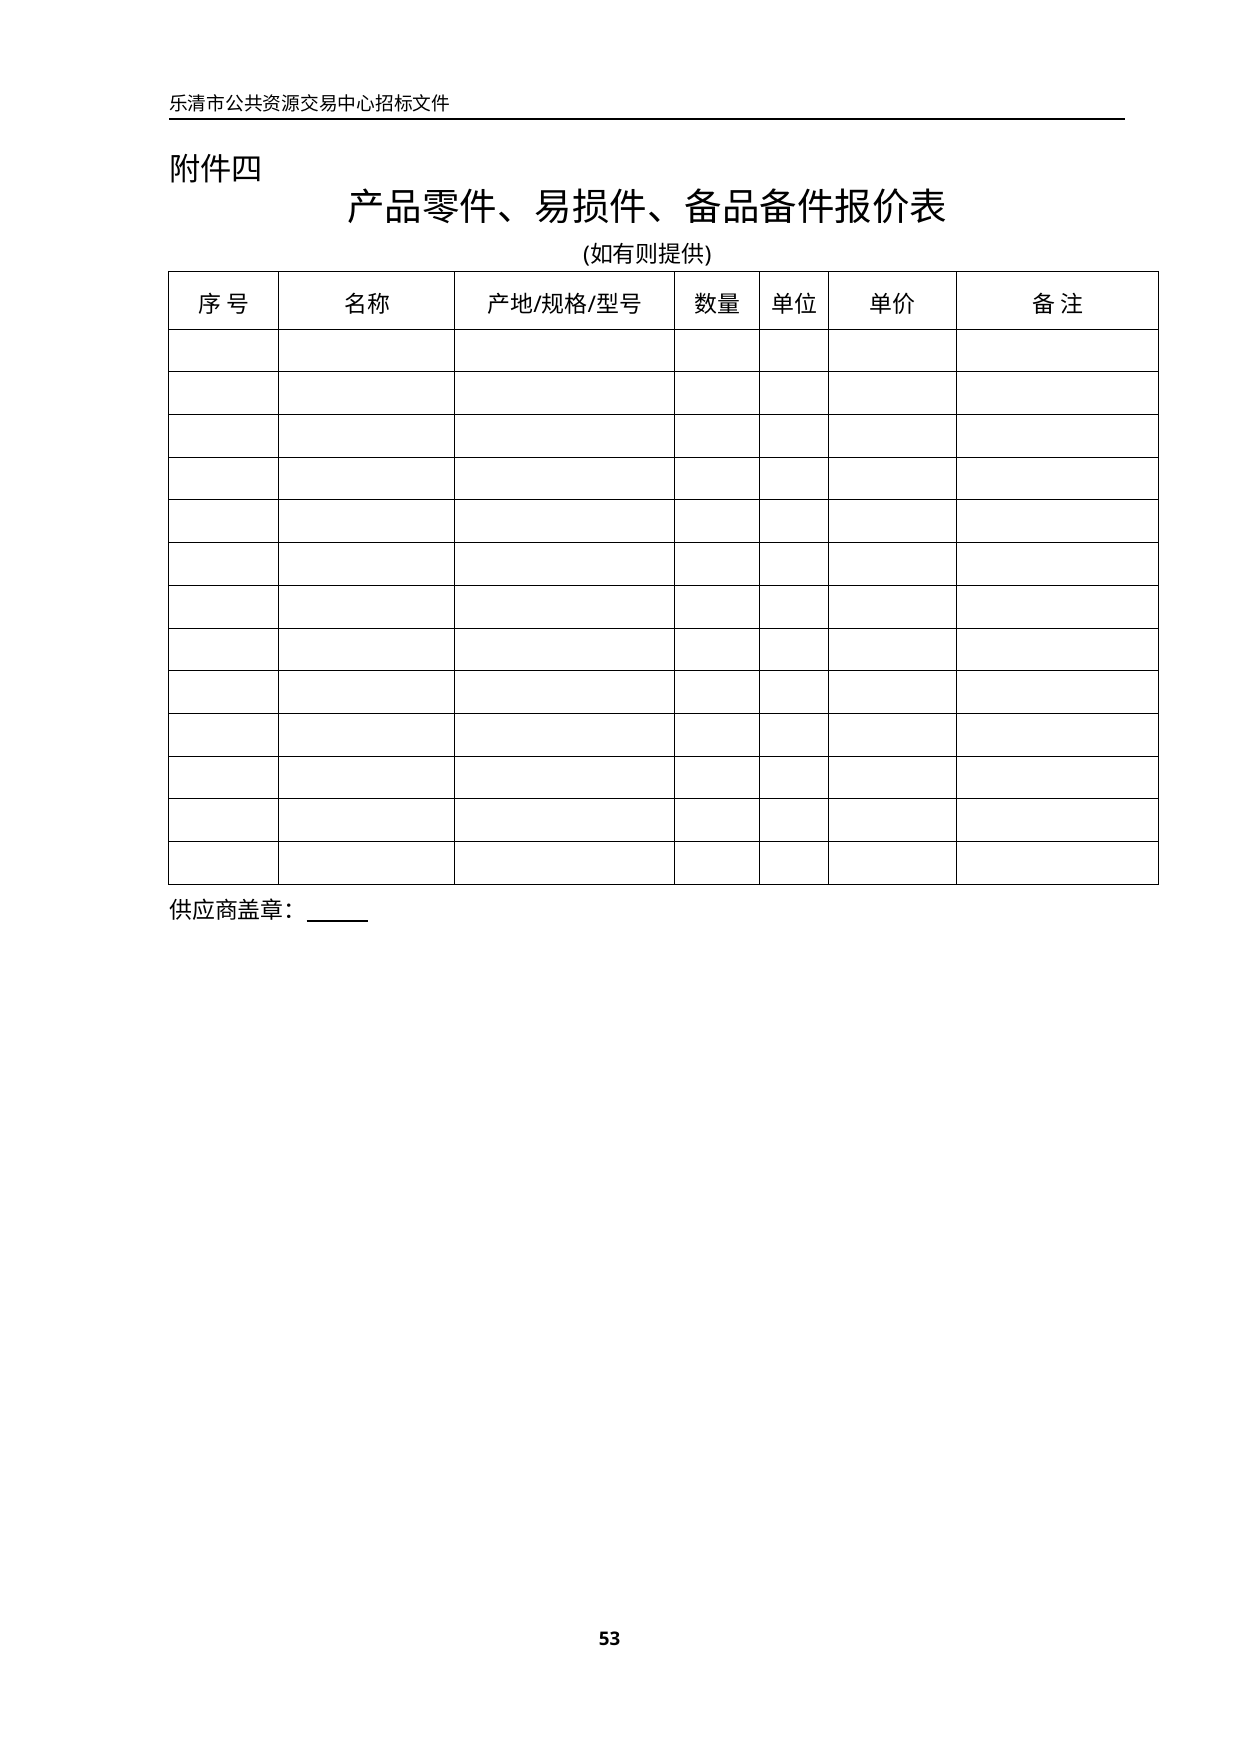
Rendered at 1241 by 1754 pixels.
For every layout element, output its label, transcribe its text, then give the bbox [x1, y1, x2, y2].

table_cell [279, 372, 454, 414]
table_cell [957, 671, 1158, 713]
table_cell [675, 799, 759, 841]
table_cell [760, 586, 828, 627]
table_cell [829, 799, 956, 841]
table_cell [279, 330, 454, 371]
table_cell [675, 415, 759, 457]
table_cell [829, 629, 956, 670]
table_cell [169, 799, 278, 841]
table_cell [675, 330, 759, 371]
table_cell [455, 330, 674, 371]
table_cell [957, 543, 1158, 585]
text 供应商盖章： [169, 885, 1125, 926]
table_cell [957, 500, 1158, 542]
table_cell [829, 842, 956, 884]
table_cell [760, 714, 828, 756]
table_cell [675, 629, 759, 670]
table_cell [455, 629, 674, 670]
table_cell [829, 330, 956, 371]
table_cell [279, 757, 454, 798]
table_cell [169, 671, 278, 713]
table_cell [675, 372, 759, 414]
table_cell [957, 757, 1158, 798]
table_cell [675, 671, 759, 713]
table_cell [169, 629, 278, 670]
table_cell [957, 415, 1158, 457]
table_cell [279, 586, 454, 627]
table_cell [760, 671, 828, 713]
table_cell [829, 372, 956, 414]
table_cell [760, 330, 828, 371]
table_cell [829, 586, 956, 627]
table_cell [169, 757, 278, 798]
table_cell [829, 714, 956, 756]
table_cell [169, 415, 278, 457]
table_cell [760, 799, 828, 841]
table_cell [675, 714, 759, 756]
table_header 序 号 [169, 272, 278, 328]
table_cell [279, 799, 454, 841]
text (如有则提供) [169, 229, 1125, 271]
table_cell [829, 757, 956, 798]
table_cell [760, 842, 828, 884]
table_cell [675, 458, 759, 499]
table_cell [760, 543, 828, 585]
table_cell [957, 458, 1158, 499]
table_cell [957, 586, 1158, 627]
table_cell [957, 629, 1158, 670]
table_cell [279, 714, 454, 756]
table_cell [279, 415, 454, 457]
table_header 数量 [675, 272, 759, 328]
table_cell [675, 500, 759, 542]
table_cell [455, 757, 674, 798]
table_header 单价 [829, 272, 956, 328]
table_cell [760, 372, 828, 414]
table_cell [957, 842, 1158, 884]
table_header 备 注 [957, 272, 1158, 328]
table_cell [957, 799, 1158, 841]
table_cell [760, 500, 828, 542]
table_cell [957, 714, 1158, 756]
table_cell [829, 415, 956, 457]
table_cell [169, 543, 278, 585]
table_cell [675, 543, 759, 585]
table_cell [675, 757, 759, 798]
table_cell [455, 543, 674, 585]
table_cell [760, 415, 828, 457]
table_cell [169, 842, 278, 884]
table_cell [829, 671, 956, 713]
table_cell [957, 330, 1158, 371]
table_cell [455, 671, 674, 713]
table_cell [455, 799, 674, 841]
table_cell [760, 458, 828, 499]
table_header 单位 [760, 272, 828, 328]
table_cell [169, 330, 278, 371]
table_cell [279, 543, 454, 585]
table_cell [675, 586, 759, 627]
table_cell [455, 714, 674, 756]
table_cell [675, 842, 759, 884]
table_cell [455, 458, 674, 499]
table_cell [829, 500, 956, 542]
table_cell [169, 714, 278, 756]
table_cell [760, 757, 828, 798]
table_cell [169, 586, 278, 627]
table_cell [957, 372, 1158, 414]
table_cell [279, 458, 454, 499]
table_cell [455, 415, 674, 457]
table_cell [829, 543, 956, 585]
table_header 产地/规格/型号 [455, 272, 674, 328]
table_cell [455, 372, 674, 414]
table_cell [279, 842, 454, 884]
table_cell [169, 372, 278, 414]
table_cell [829, 458, 956, 499]
table_header 名称 [279, 272, 454, 328]
table_cell [279, 629, 454, 670]
table_cell [455, 500, 674, 542]
table_cell [279, 671, 454, 713]
text 产品零件、易损件、备品备件报价表 [169, 187, 1125, 229]
table_cell [455, 842, 674, 884]
table_cell [760, 629, 828, 670]
table_cell [169, 458, 278, 499]
text 附件四 [169, 150, 1125, 187]
table_cell [169, 500, 278, 542]
table_cell [279, 500, 454, 542]
table_cell [455, 586, 674, 627]
